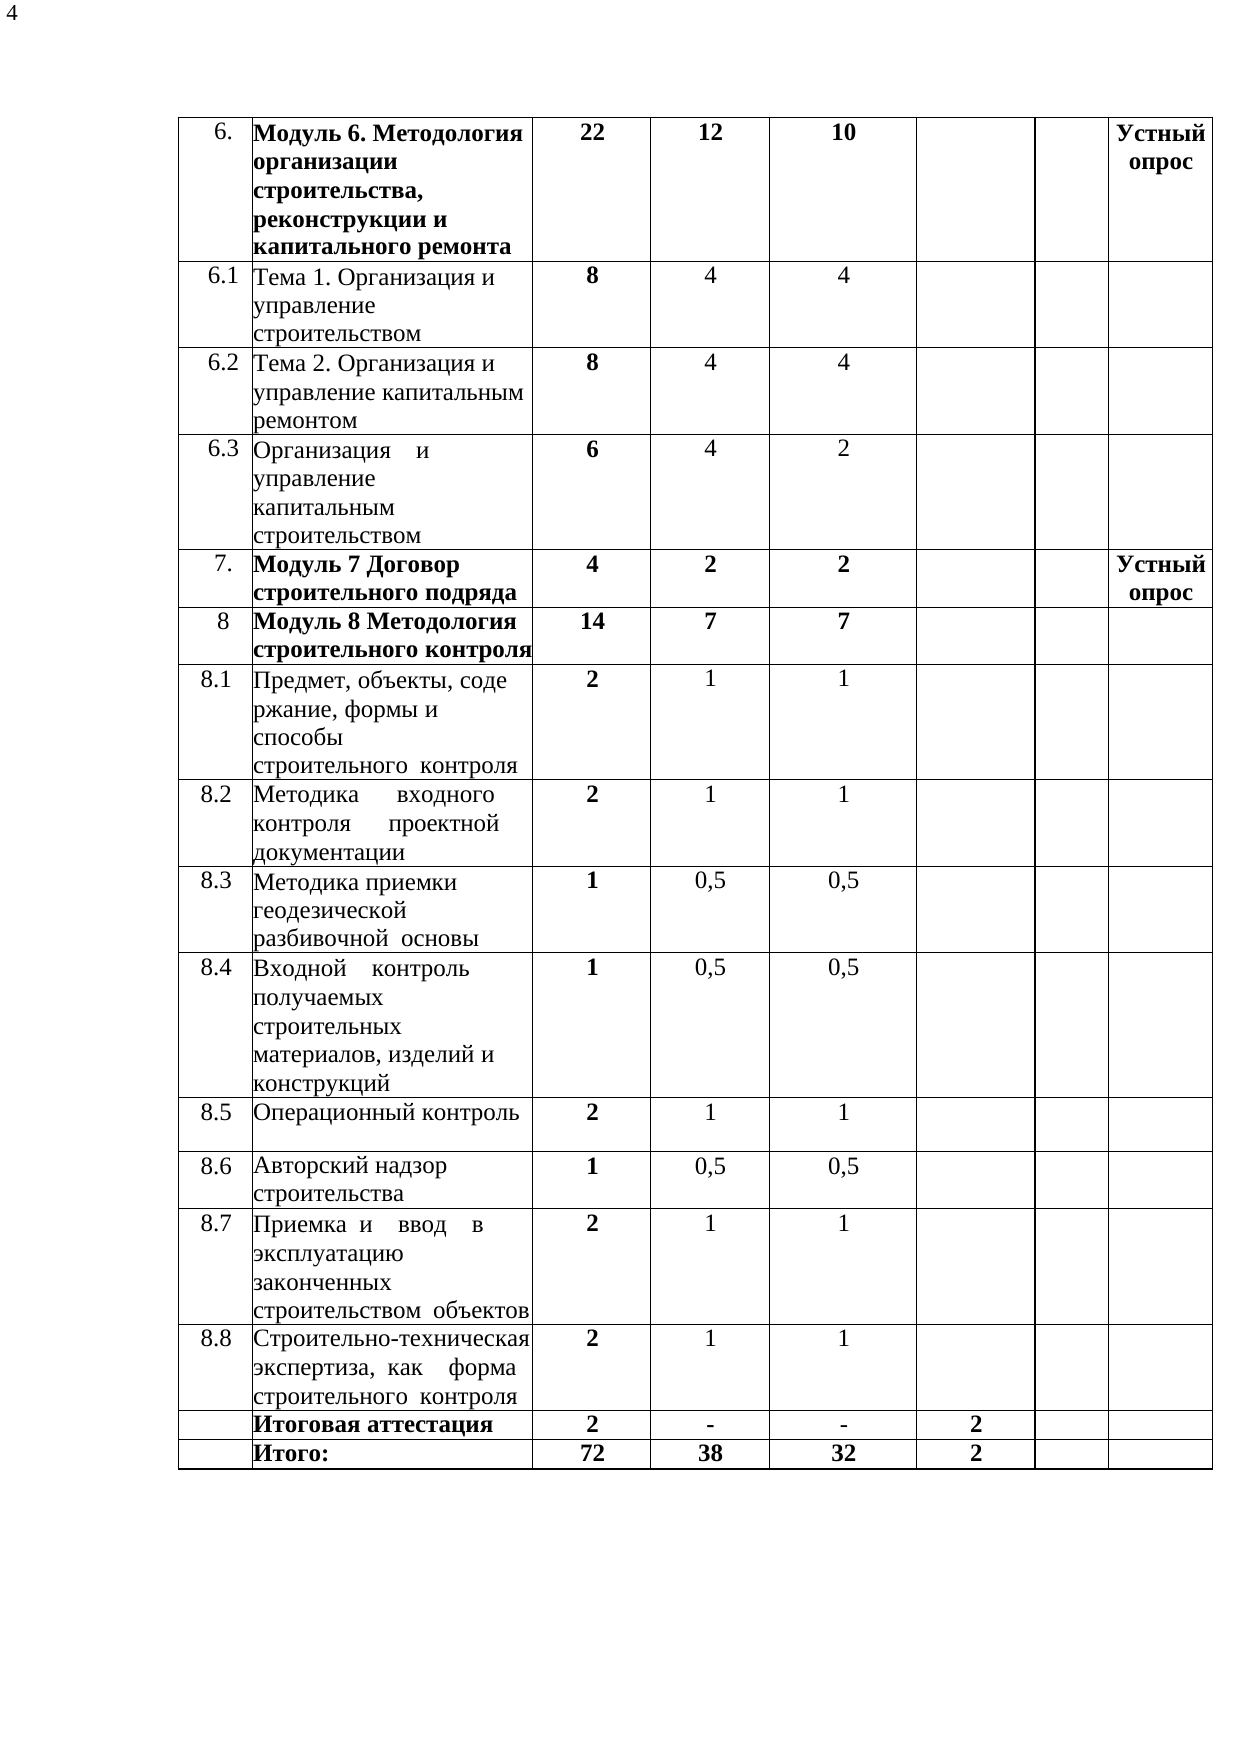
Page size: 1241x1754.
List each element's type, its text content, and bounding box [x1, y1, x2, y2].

table_cell Модуль 7 Договор строительного подряда [253, 550, 532, 607]
table_cell 4 [651, 348, 769, 434]
table_cell 1 [770, 1325, 916, 1410]
table_cell 2 [770, 550, 916, 607]
table_header Модуль 6. Методология организации строительства, реконструкции и капитального ремонта [253, 118, 532, 261]
table_cell [1036, 1411, 1108, 1438]
table_cell 72 [533, 1440, 650, 1467]
table_cell 1 [770, 780, 916, 866]
table_cell [1109, 1325, 1212, 1410]
table_cell [1109, 1440, 1212, 1467]
table_cell [1109, 780, 1212, 866]
table_cell 1 [651, 665, 769, 779]
table_cell 8.7 [179, 1209, 252, 1324]
table_cell 7 [770, 608, 916, 664]
table_cell 4 [770, 262, 916, 347]
table_cell [917, 550, 1034, 607]
table_cell 8.5 [179, 1098, 252, 1151]
table_cell 2 [651, 550, 769, 607]
table_cell 1 [533, 953, 650, 1097]
table_cell [917, 348, 1034, 434]
table_cell [1036, 435, 1108, 549]
table_cell 2 [533, 1411, 650, 1438]
table_cell 6.3 [179, 435, 252, 549]
table_cell 2 [533, 665, 650, 779]
table_header 6. [179, 118, 252, 261]
table_cell 1 [651, 1325, 769, 1410]
table_cell [917, 1152, 1034, 1208]
table_cell 8 [533, 262, 650, 347]
table_cell 1 [770, 665, 916, 779]
table_cell Тема 1. Организация и управление строительством [253, 262, 532, 347]
table_cell 4 [770, 348, 916, 434]
table_cell - [651, 1411, 769, 1438]
table_cell 7. [179, 550, 252, 607]
table_cell 32 [770, 1440, 916, 1467]
table_header 10 [770, 118, 916, 261]
table_cell Итого: [253, 1440, 532, 1467]
table_cell 2 [533, 1209, 650, 1324]
table_cell Методика входного контроля проектной документации [253, 780, 532, 866]
table_cell 0,5 [651, 1152, 769, 1208]
table_cell 1 [770, 1209, 916, 1324]
table_cell 38 [651, 1440, 769, 1467]
table_cell 4 [651, 262, 769, 347]
table_cell [1109, 867, 1212, 952]
table_cell [1109, 1209, 1212, 1324]
table_cell Строительно-техническая экспертиза, как форма строительного контроля [253, 1325, 532, 1410]
table_cell [1109, 1411, 1212, 1438]
table_cell 0,5 [651, 953, 769, 1097]
table_cell 8 [179, 608, 252, 664]
table_cell [1036, 1440, 1108, 1467]
table_cell Предмет, объекты, соде ржание, формы и способы строительного контроля [253, 665, 532, 779]
table_cell 4 [533, 550, 650, 607]
table_cell [917, 665, 1034, 779]
table_cell Устный опрос [1109, 550, 1212, 607]
table_cell [917, 1098, 1034, 1151]
table_cell 1 [533, 867, 650, 952]
table_cell Приемка и ввод в эксплуатацию законченных строительством объектов [253, 1209, 532, 1324]
table_cell [1036, 1209, 1108, 1324]
table_cell 0,5 [651, 867, 769, 952]
table_cell [179, 1440, 252, 1467]
table_cell [1109, 262, 1212, 347]
table_cell 7 [651, 608, 769, 664]
table_header [1036, 118, 1108, 261]
table_cell [1036, 867, 1108, 952]
table_cell [1109, 953, 1212, 1097]
table_cell [1109, 1098, 1212, 1151]
table_cell [1109, 435, 1212, 549]
table_cell 2 [533, 1325, 650, 1410]
table_cell [1109, 348, 1212, 434]
table_cell 6 [533, 435, 650, 549]
table_cell 1 [651, 780, 769, 866]
table_cell Модуль 8 Методология строительного контроля [253, 608, 532, 664]
table_cell 1 [533, 1152, 650, 1208]
table_cell [1036, 1152, 1108, 1208]
table_cell [1109, 665, 1212, 779]
table_cell [1036, 953, 1108, 1097]
table_cell 8.4 [179, 953, 252, 1097]
table_cell [1036, 550, 1108, 607]
table_cell Итоговая аттестация [253, 1411, 532, 1438]
table_cell 14 [533, 608, 650, 664]
table_header Устный опрос [1109, 118, 1212, 261]
table_cell 8.2 [179, 780, 252, 866]
table_cell [1036, 665, 1108, 779]
table_cell 1 [770, 1098, 916, 1151]
table_cell [1109, 608, 1212, 664]
table_cell [917, 608, 1034, 664]
table_cell 1 [651, 1098, 769, 1151]
table_cell 4 [651, 435, 769, 549]
table_cell [917, 1325, 1034, 1410]
table_cell 1 [651, 1209, 769, 1324]
table_cell 8.6 [179, 1152, 252, 1208]
table_cell [1036, 608, 1108, 664]
table_cell 0,5 [770, 953, 916, 1097]
table_cell 6.1 [179, 262, 252, 347]
table_cell [917, 435, 1034, 549]
table_cell [917, 867, 1034, 952]
table_cell 8.8 [179, 1325, 252, 1410]
table_cell [1036, 1098, 1108, 1151]
table_cell 0,5 [770, 1152, 916, 1208]
table_cell [1036, 1325, 1108, 1410]
table_cell 2 [770, 435, 916, 549]
table_cell Тема 2. Организация и управление капитальным ремонтом [253, 348, 532, 434]
table_cell Методика приемки геодезической разбивочной основы [253, 867, 532, 952]
table_cell 2 [917, 1411, 1034, 1438]
table_cell [179, 1411, 252, 1438]
table_cell [1036, 348, 1108, 434]
table_cell 2 [533, 1098, 650, 1151]
table_cell 6.2 [179, 348, 252, 434]
table_cell [917, 780, 1034, 866]
table_cell Авторский надзор строительства [253, 1152, 532, 1208]
table_cell [1036, 262, 1108, 347]
table_cell Операционный контроль [253, 1098, 532, 1151]
table_cell [917, 1209, 1034, 1324]
table_cell 2 [917, 1440, 1034, 1467]
table_cell [917, 953, 1034, 1097]
table_cell 8 [533, 348, 650, 434]
table_header [917, 118, 1034, 261]
table_cell - [770, 1411, 916, 1438]
table_cell 8.3 [179, 867, 252, 952]
table_cell 0,5 [770, 867, 916, 952]
table_cell [917, 262, 1034, 347]
table_header 12 [651, 118, 769, 261]
table_cell 8.1 [179, 665, 252, 779]
table_cell 2 [533, 780, 650, 866]
table_cell Организация и управление капитальным строительством [253, 435, 532, 549]
table_header 22 [533, 118, 650, 261]
table_cell [1109, 1152, 1212, 1208]
table_cell [1036, 780, 1108, 866]
table_cell Входной контроль получаемых строительных материалов, изделий и конструкций [253, 953, 532, 1097]
